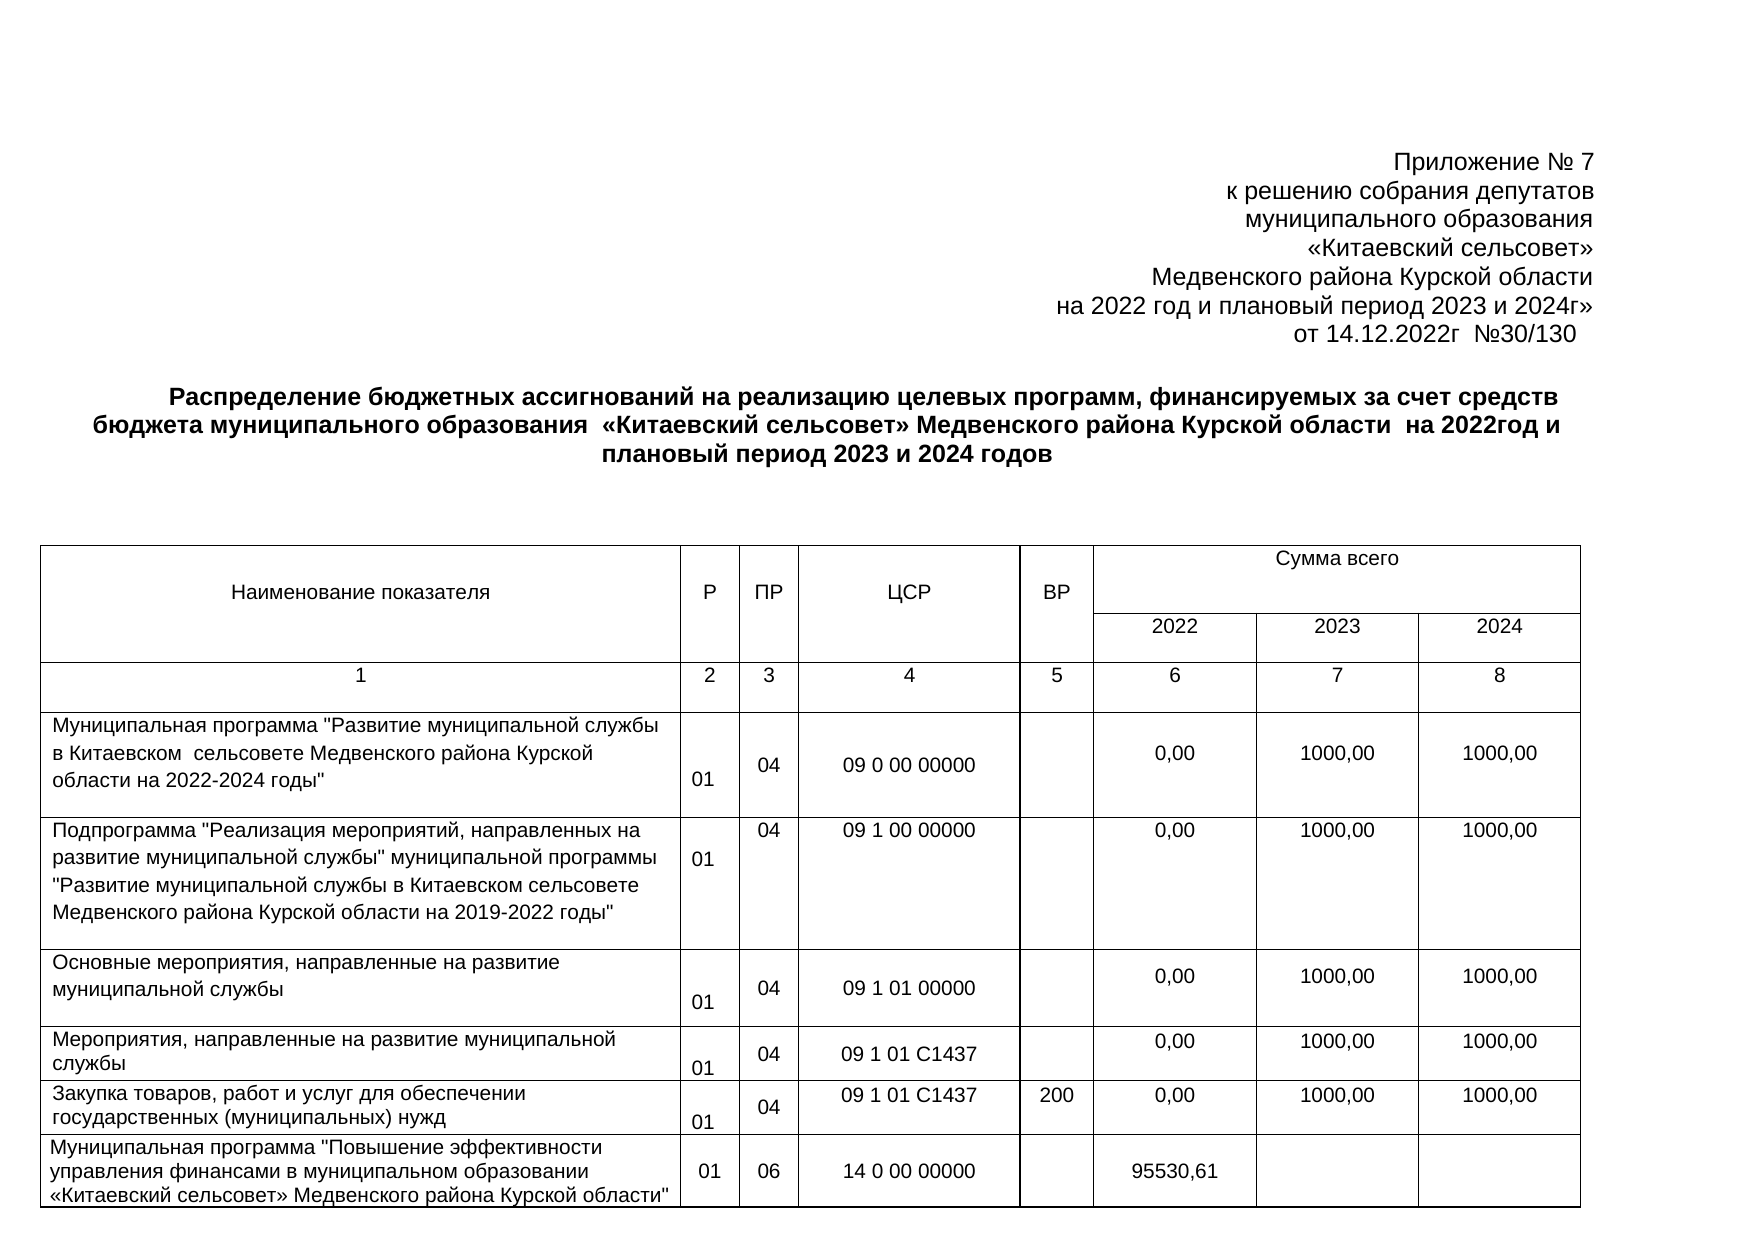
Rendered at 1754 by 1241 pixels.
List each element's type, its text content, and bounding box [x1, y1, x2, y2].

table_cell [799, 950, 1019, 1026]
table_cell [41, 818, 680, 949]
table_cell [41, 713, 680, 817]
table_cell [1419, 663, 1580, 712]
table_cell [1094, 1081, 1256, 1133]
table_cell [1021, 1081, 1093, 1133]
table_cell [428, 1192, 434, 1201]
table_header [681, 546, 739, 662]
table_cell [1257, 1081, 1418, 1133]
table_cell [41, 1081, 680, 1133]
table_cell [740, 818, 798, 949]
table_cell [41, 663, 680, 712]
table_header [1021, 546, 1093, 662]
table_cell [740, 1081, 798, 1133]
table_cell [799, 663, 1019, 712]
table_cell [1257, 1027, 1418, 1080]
text Медвенского района Курской области [60, 262, 1594, 291]
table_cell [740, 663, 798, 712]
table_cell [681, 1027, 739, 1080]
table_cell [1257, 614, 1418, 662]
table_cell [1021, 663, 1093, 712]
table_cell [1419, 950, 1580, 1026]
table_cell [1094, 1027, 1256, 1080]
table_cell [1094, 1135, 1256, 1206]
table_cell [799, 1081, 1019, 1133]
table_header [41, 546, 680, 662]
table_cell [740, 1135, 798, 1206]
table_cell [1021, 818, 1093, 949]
text Приложение № 7 [60, 147, 1594, 176]
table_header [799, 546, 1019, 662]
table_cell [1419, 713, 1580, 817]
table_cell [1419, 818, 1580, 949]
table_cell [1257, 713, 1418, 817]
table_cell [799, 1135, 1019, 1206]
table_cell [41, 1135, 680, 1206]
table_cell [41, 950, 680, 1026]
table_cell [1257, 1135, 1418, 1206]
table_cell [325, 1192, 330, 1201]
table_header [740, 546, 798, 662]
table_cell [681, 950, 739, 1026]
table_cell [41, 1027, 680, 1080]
text к решению собрания депутатов [60, 176, 1594, 204]
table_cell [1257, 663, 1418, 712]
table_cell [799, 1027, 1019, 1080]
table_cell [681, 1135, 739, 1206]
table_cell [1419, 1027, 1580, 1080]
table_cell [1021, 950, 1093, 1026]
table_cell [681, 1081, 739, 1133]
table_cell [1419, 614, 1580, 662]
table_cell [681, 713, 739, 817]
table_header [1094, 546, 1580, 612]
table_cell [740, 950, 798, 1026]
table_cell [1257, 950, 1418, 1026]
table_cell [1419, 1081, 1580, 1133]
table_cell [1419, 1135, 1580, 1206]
text «Китаевский сельсовет» [60, 233, 1594, 262]
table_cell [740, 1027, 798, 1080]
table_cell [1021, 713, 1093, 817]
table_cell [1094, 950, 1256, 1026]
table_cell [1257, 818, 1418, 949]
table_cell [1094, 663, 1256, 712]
text от 14.12.2022г №30/130 [60, 319, 1594, 348]
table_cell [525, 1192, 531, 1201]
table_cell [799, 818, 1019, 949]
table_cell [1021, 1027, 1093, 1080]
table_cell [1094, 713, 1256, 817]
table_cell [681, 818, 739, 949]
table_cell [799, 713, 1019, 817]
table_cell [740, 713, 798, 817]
text муниципального образования [60, 204, 1594, 233]
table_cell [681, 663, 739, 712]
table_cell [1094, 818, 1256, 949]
text Распределение бюджетных ассигнований на реализацию целевых программ, финансируемых за счет средств бюджета муниципального образования «Китаевский сельсовет» Медвенского района Курской области на 2022год и плановый период 2023 и 2024 годов [60, 382, 1594, 497]
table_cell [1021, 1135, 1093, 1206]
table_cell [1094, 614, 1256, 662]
text на 2022 год и плановый период 2023 и 2024г» [60, 291, 1594, 319]
